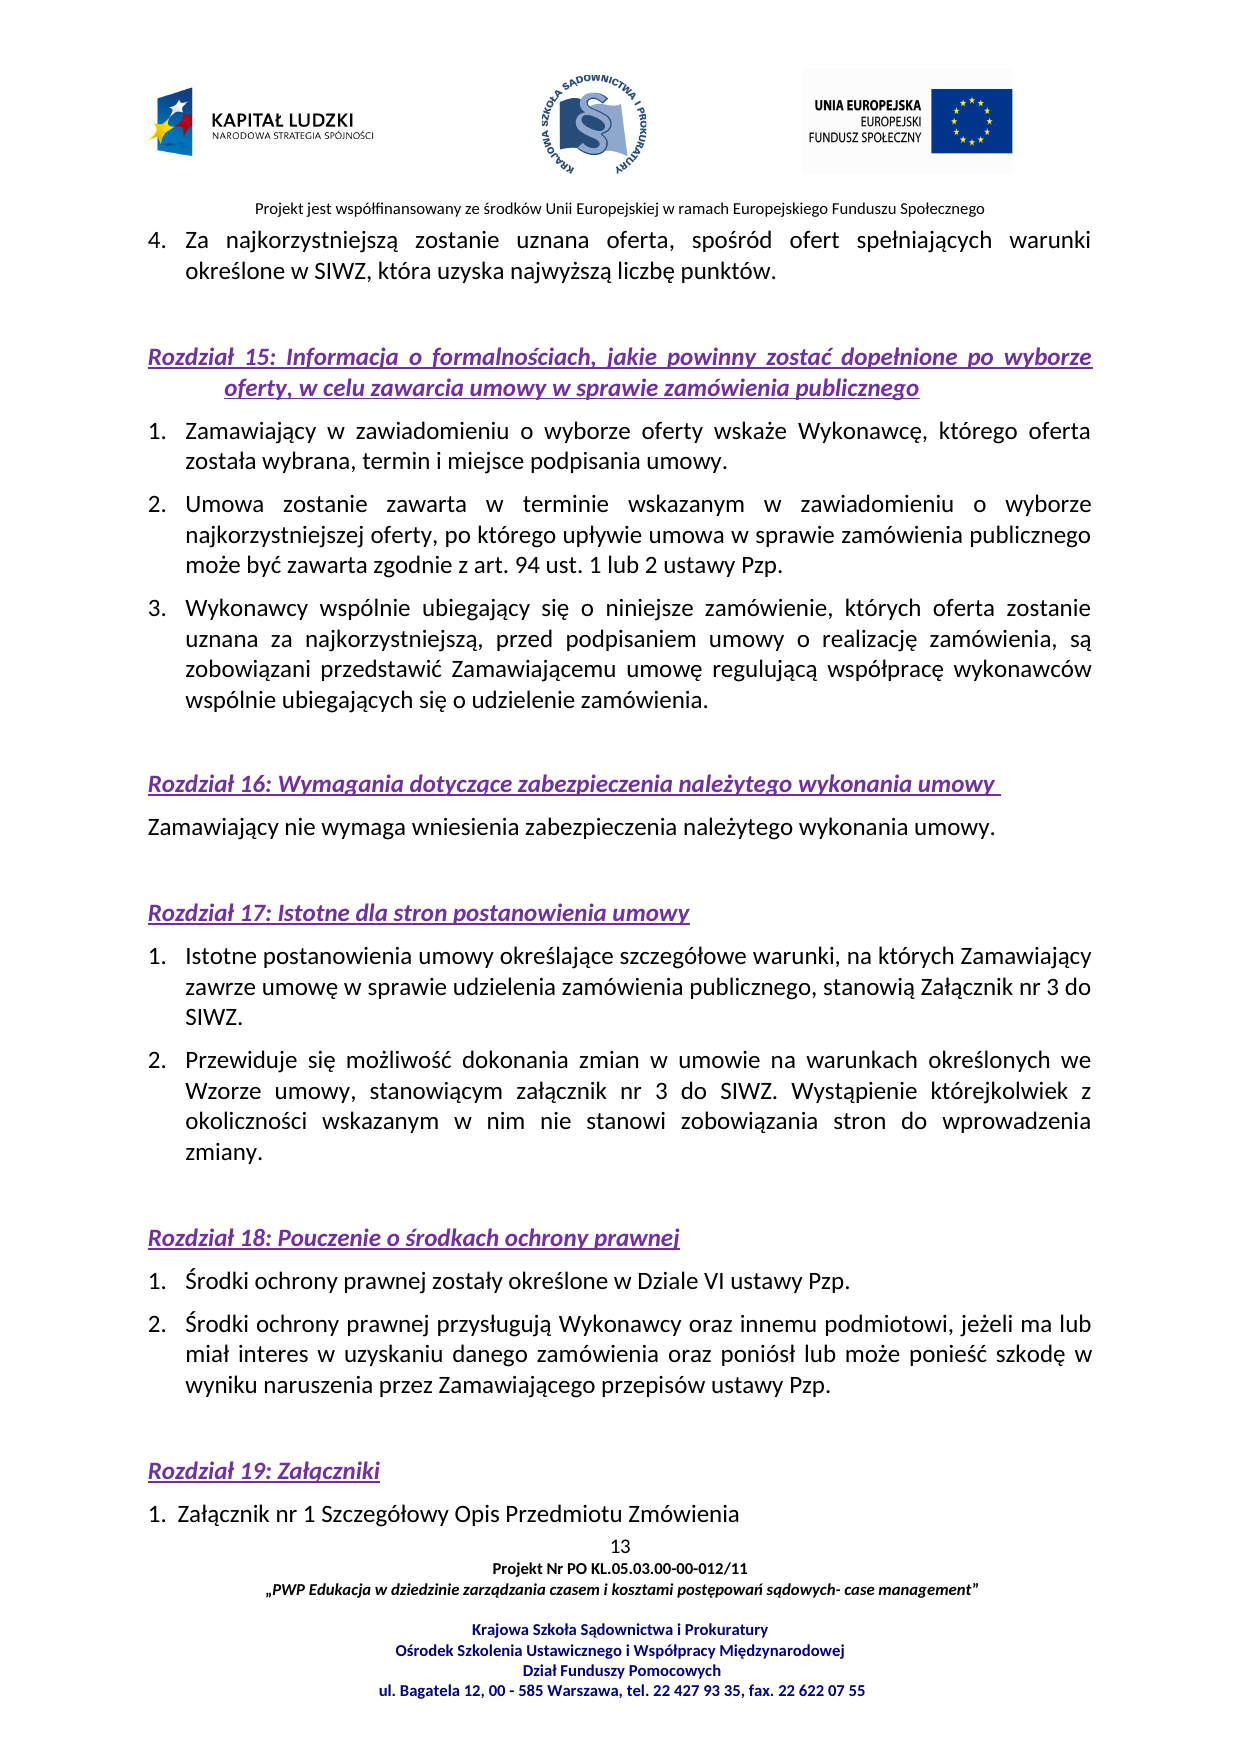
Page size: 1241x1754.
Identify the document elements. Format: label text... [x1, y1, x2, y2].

subtitle Rozdział 15: Informacja o formalnościach, jakie powinny zostać dopełnione po wyborze oferty, w celu zawarcia umowy w sprawie zamówienia publicznego [148, 341, 1093, 367]
picture [541, 75, 647, 174]
list Przewiduje się możliwość dokonania zmian w umowie na warunkach określonych we Wzorze umowy, stanowiącym załącznik nr 3 do SIWZ. Wystąpienie którejkolwiek z okoliczności wskazanym w nim nie stanowi zobowiązania stron do wprowadzenia zmiany. [148, 1044, 1093, 1166]
subtitle Rozdział 17: Istotne dla stron postanowienia umowy [148, 897, 1093, 928]
subtitle Rozdział 18: Pouczenie o środkach ochrony prawnej [148, 1222, 1093, 1252]
list Załącznik nr 1 Szczegółowy Opis Przedmiotu Zmówienia [148, 1498, 1093, 1529]
subtitle Rozdział 19: Załączniki [148, 1455, 1093, 1486]
subtitle Rozdział 15: Informacja o formalnościach, jakie powinny zostać dopełnione po wyborze oferty, w celu zawarcia umowy w sprawie zamówienia publicznego [148, 369, 1093, 402]
list Środki ochrony prawnej zostały określone w Dziale VI ustawy Pzp. [148, 1265, 1093, 1296]
picture [801, 68, 1013, 174]
subtitle Rozdział 16: Wymagania dotyczące zabezpieczenia należytego wykonania umowy [148, 768, 1093, 799]
picture [147, 53, 387, 174]
list Wykonawcy wspólnie ubiegający się o niniejsze zamówienie, których oferta zostanie uznana za najkorzystniejszą, przed podpisaniem umowy o realizację zamówienia, są zobowiązani przedstawić Zamawiającemu umowę regulującą współpracę wykonawców wspólnie ubiegających się o udzielenie zamówienia. [148, 592, 1093, 714]
list Umowa zostanie zawarta w terminie wskazanym w zawiadomieniu o wyborze najkorzystniejszej oferty, po którego upływie umowa w sprawie zamówienia publicznego może być zawarta zgodnie z art. 94 ust. 1 lub 2 ustawy Pzp. [148, 488, 1093, 580]
list Zamawiający w zawiadomieniu o wyborze oferty wskaże Wykonawcę, którego oferta została wybrana, termin i miejsce podpisania umowy. [148, 415, 1093, 476]
list Środki ochrony prawnej przysługują Wykonawcy oraz innemu podmiotowi, jeżeli ma lub miał interes w uzyskaniu danego zamówienia oraz poniósł lub może ponieść szkodę w wyniku naruszenia przez Zamawiającego przepisów ustawy Pzp. [148, 1308, 1093, 1399]
text Zamawiający nie wymaga wniesienia zabezpieczenia należytego wykonania umowy. [148, 811, 1093, 842]
list Istotne postanowienia umowy określające szczegółowe warunki, na których Zamawiający zawrze umowę w sprawie udzielenia zamówienia publicznego, stanowią Załącznik nr 3 do SIWZ. [148, 940, 1093, 1032]
list Za najkorzystniejszą zostanie uznana oferta, spośród ofert spełniających warunki określone w SIWZ, która uzyska najwyższą liczbę punktów. [148, 225, 1093, 286]
